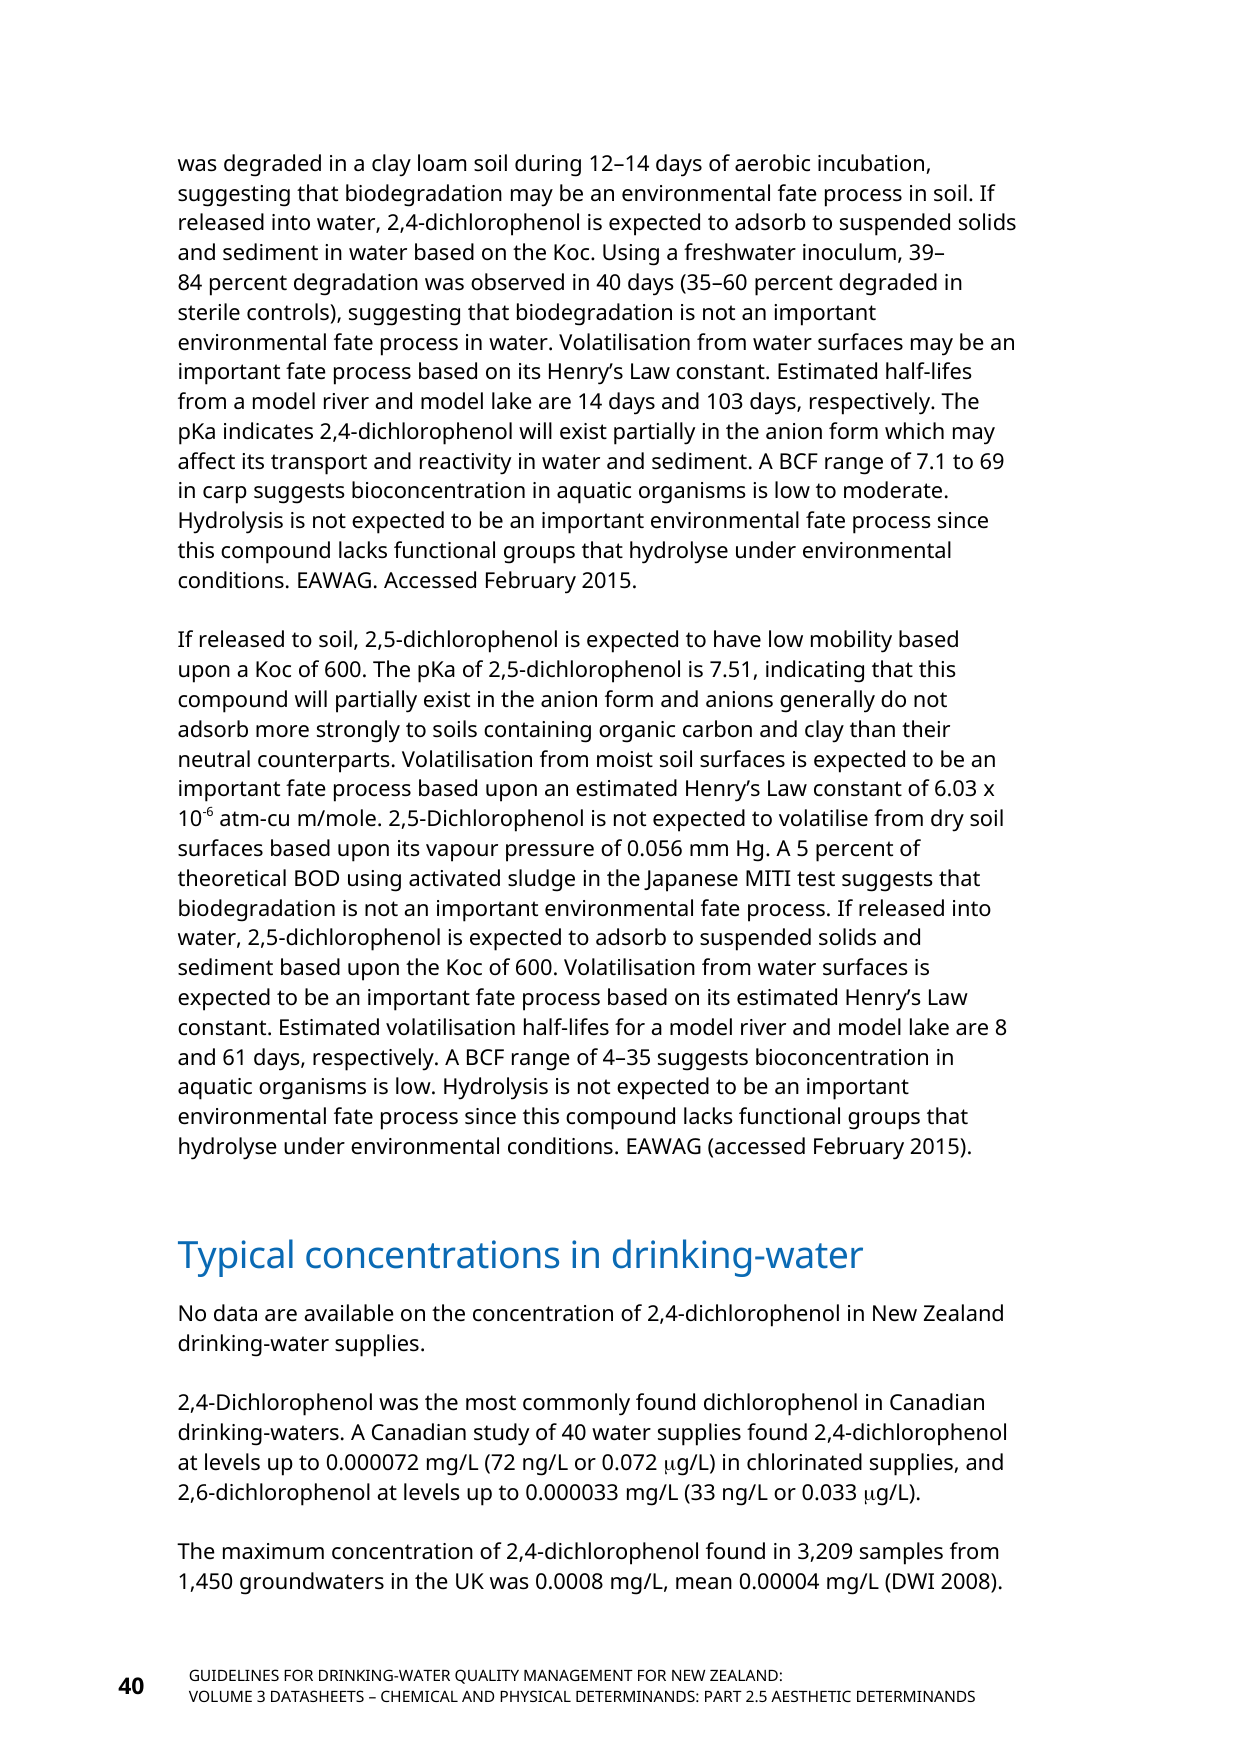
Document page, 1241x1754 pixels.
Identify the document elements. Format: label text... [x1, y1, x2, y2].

text 2,4-Dichlorophenol was the most commonly found dichlorophenol in Canadian drinking-waters. A Canadian study of 40 water supplies found 2,4-dichlorophenol at levels up to 0.000072 mg/L (72 ng/L or 0.072 g/L) in chlorinated supplies, and 2,6-dichlorophenol at levels up to 0.000033 mg/L (33 ng/L or 0.033 g/L). [177, 1387, 1019, 1506]
text The maximum concentration of 2,4-dichlorophenol found in 3,209 samples from 1,450 groundwaters in the UK was 0.0008 mg/L, mean 0.00004 mg/L (DWI 2008). [177, 1536, 1019, 1596]
text If released to soil, 2,5-dichlorophenol is expected to have low mobility based upon a Koc of 600. The pKa of 2,5-dichlorophenol is 7.51, indicating that this compound will partially exist in the anion form and anions generally do not adsorb more strongly to soils containing organic carbon and clay than their neutral counterparts. Volatilisation from moist soil surfaces is expected to be an important fate process based upon an estimated Henry’s Law constant of 6.03 x 10-6 atm-cu m/mole. 2,5-Dichlorophenol is not expected to volatilise from dry soil surfaces based upon its vapour pressure of 0.056 mm Hg. A 5 percent of theoretical BOD using activated sludge in the Japanese MITI test suggests that biodegradation is not an important environmental fate process. If released into water, 2,5-dichlorophenol is expected to adsorb to suspended solids and sediment based upon the Koc of 600. Volatilisation from water surfaces is expected to be an important fate process based on its estimated Henry’s Law constant. Estimated volatilisation half-lifes for a model river and model lake are 8 and 61 days, respectively. A BCF range of 4–35 suggests bioconcentration in aquatic organisms is low. Hydrolysis is not expected to be an important environmental fate process since this compound lacks functional groups that hydrolyse under environmental conditions. EAWAG (accessed February 2015). [177, 624, 1019, 1161]
subtitle Typical concentrations in drinking-water [177, 1228, 1019, 1279]
text No data are available on the concentration of 2,4-dichlorophenol in New Zealand drinking-water supplies. [177, 1298, 1019, 1357]
